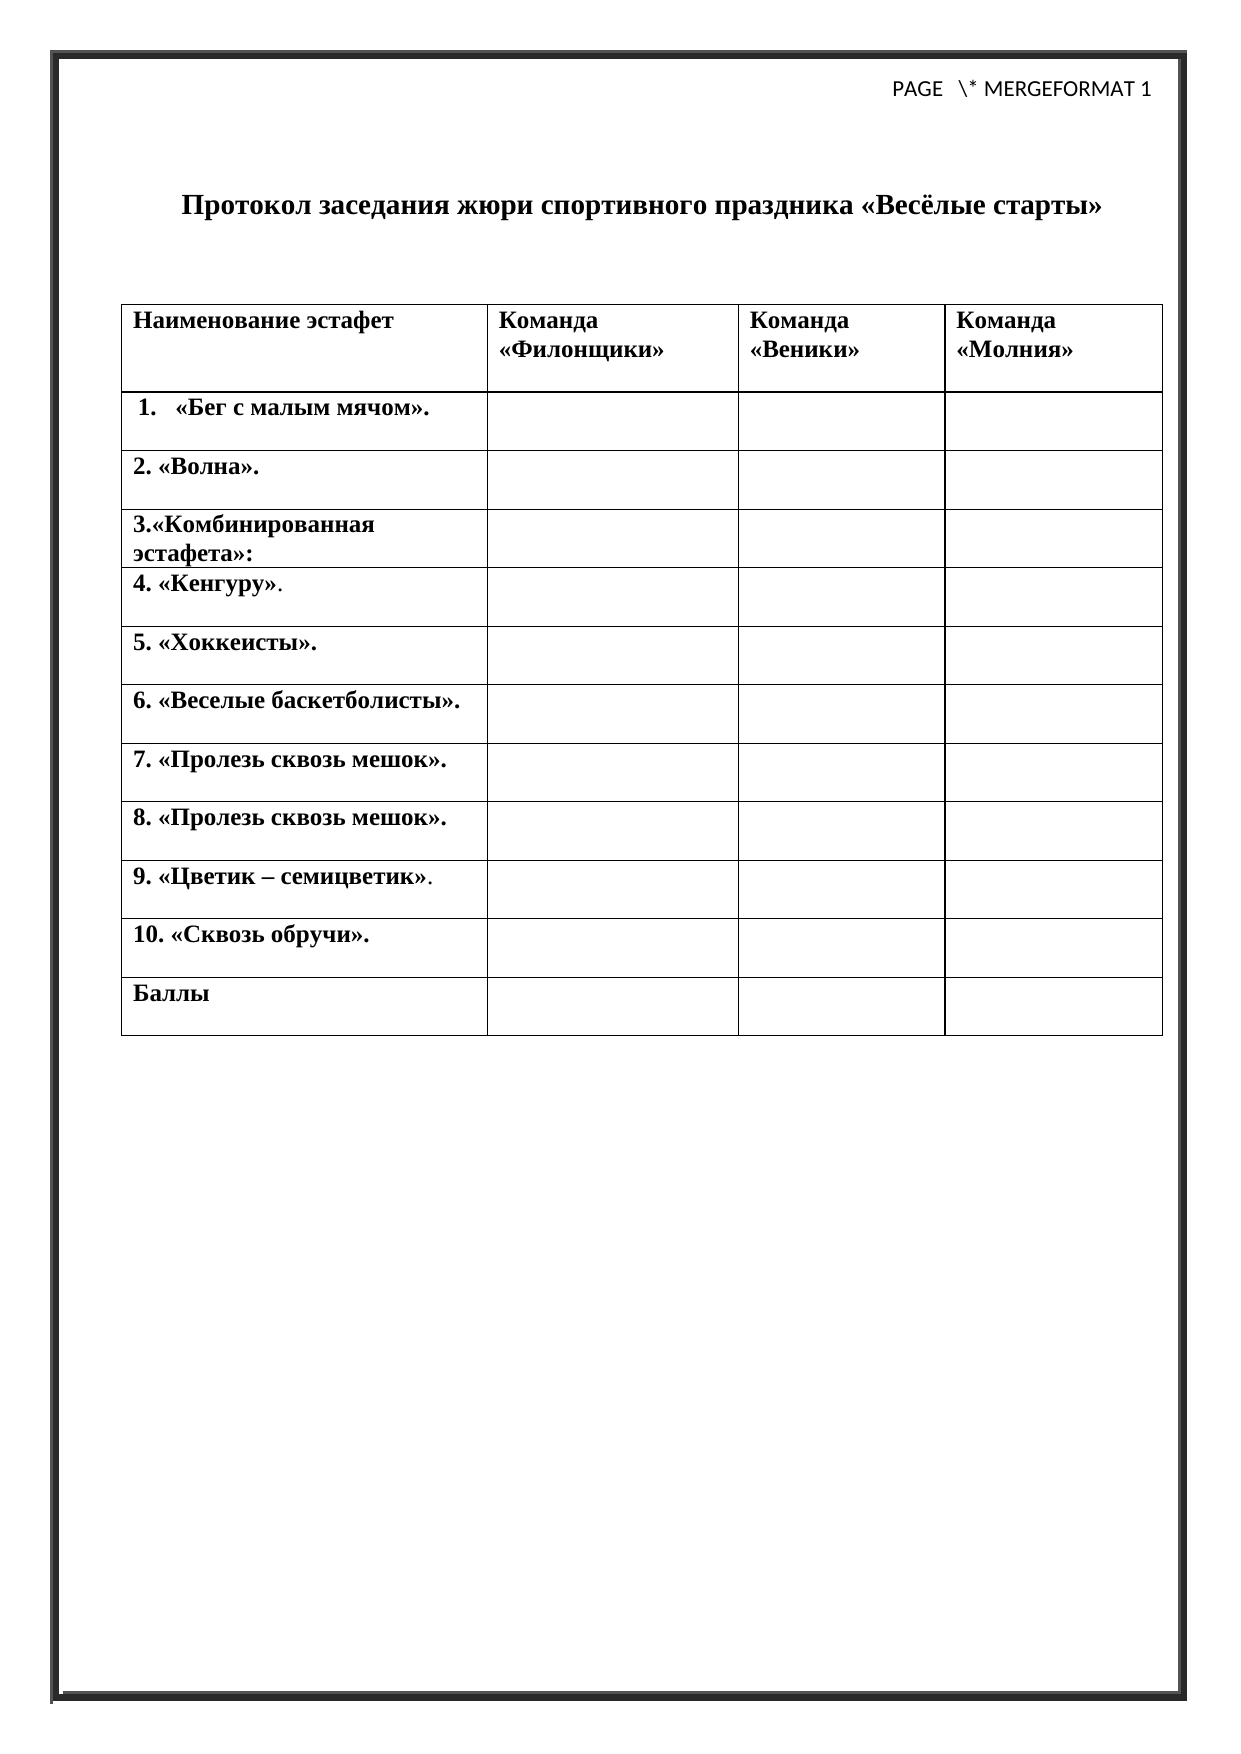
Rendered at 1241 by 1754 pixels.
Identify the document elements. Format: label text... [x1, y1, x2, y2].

table_cell 5. «Хоккеисты». [122, 627, 487, 684]
table_cell [946, 861, 1162, 918]
table_cell [488, 393, 738, 450]
table_cell [739, 744, 944, 801]
table_cell [946, 744, 1162, 801]
table_header Команда «Веники» [739, 305, 944, 391]
table_cell [946, 510, 1162, 567]
table_cell 4. «Кенгуру». [122, 568, 487, 626]
table_cell [946, 393, 1162, 450]
table_cell [739, 451, 944, 508]
table_cell [946, 451, 1162, 508]
table_cell [946, 978, 1162, 1035]
table_cell [946, 568, 1162, 626]
table_cell «Бег с малым мячом». [122, 393, 487, 450]
table_cell [488, 802, 738, 860]
table_cell [946, 919, 1162, 977]
table_cell [488, 919, 738, 977]
table_cell 3.«Комбинированная эстафета»: [122, 510, 487, 567]
table_cell Баллы [122, 978, 487, 1035]
table_header Команда «Молния» [946, 305, 1162, 391]
table_cell [488, 510, 738, 567]
text Протокол заседания жюри спортивного праздника «Весёлые старты» [74, 187, 1152, 221]
table_cell [946, 627, 1162, 684]
table_cell [488, 978, 738, 1035]
table_cell [739, 802, 944, 860]
table_cell 9. «Цветик – семицветик». [122, 861, 487, 918]
table_cell [739, 978, 944, 1035]
table_cell [488, 451, 738, 508]
table_cell [946, 802, 1162, 860]
table_header Наименование эстафет [122, 305, 487, 391]
table_cell [739, 568, 944, 626]
table_cell 7. «Пролезь сквозь мешок». [122, 744, 487, 801]
table_cell [739, 627, 944, 684]
table_cell [488, 685, 738, 743]
table_cell [488, 568, 738, 626]
table_cell [739, 919, 944, 977]
table_cell [488, 627, 738, 684]
table_cell 6. «Веселые баскетболисты». [122, 685, 487, 743]
table_cell [739, 685, 944, 743]
table_cell 10. «Сквозь обручи». [122, 919, 487, 977]
table_cell 2. «Волна». [122, 451, 487, 508]
table_cell 8. «Пролезь сквозь мешок». [122, 802, 487, 860]
table_cell [946, 685, 1162, 743]
table_cell [739, 510, 944, 567]
table_cell [488, 744, 738, 801]
table_cell [739, 861, 944, 918]
table_cell [488, 861, 738, 918]
table_header Команда «Филонщики» [488, 305, 738, 391]
table_cell [739, 393, 944, 450]
